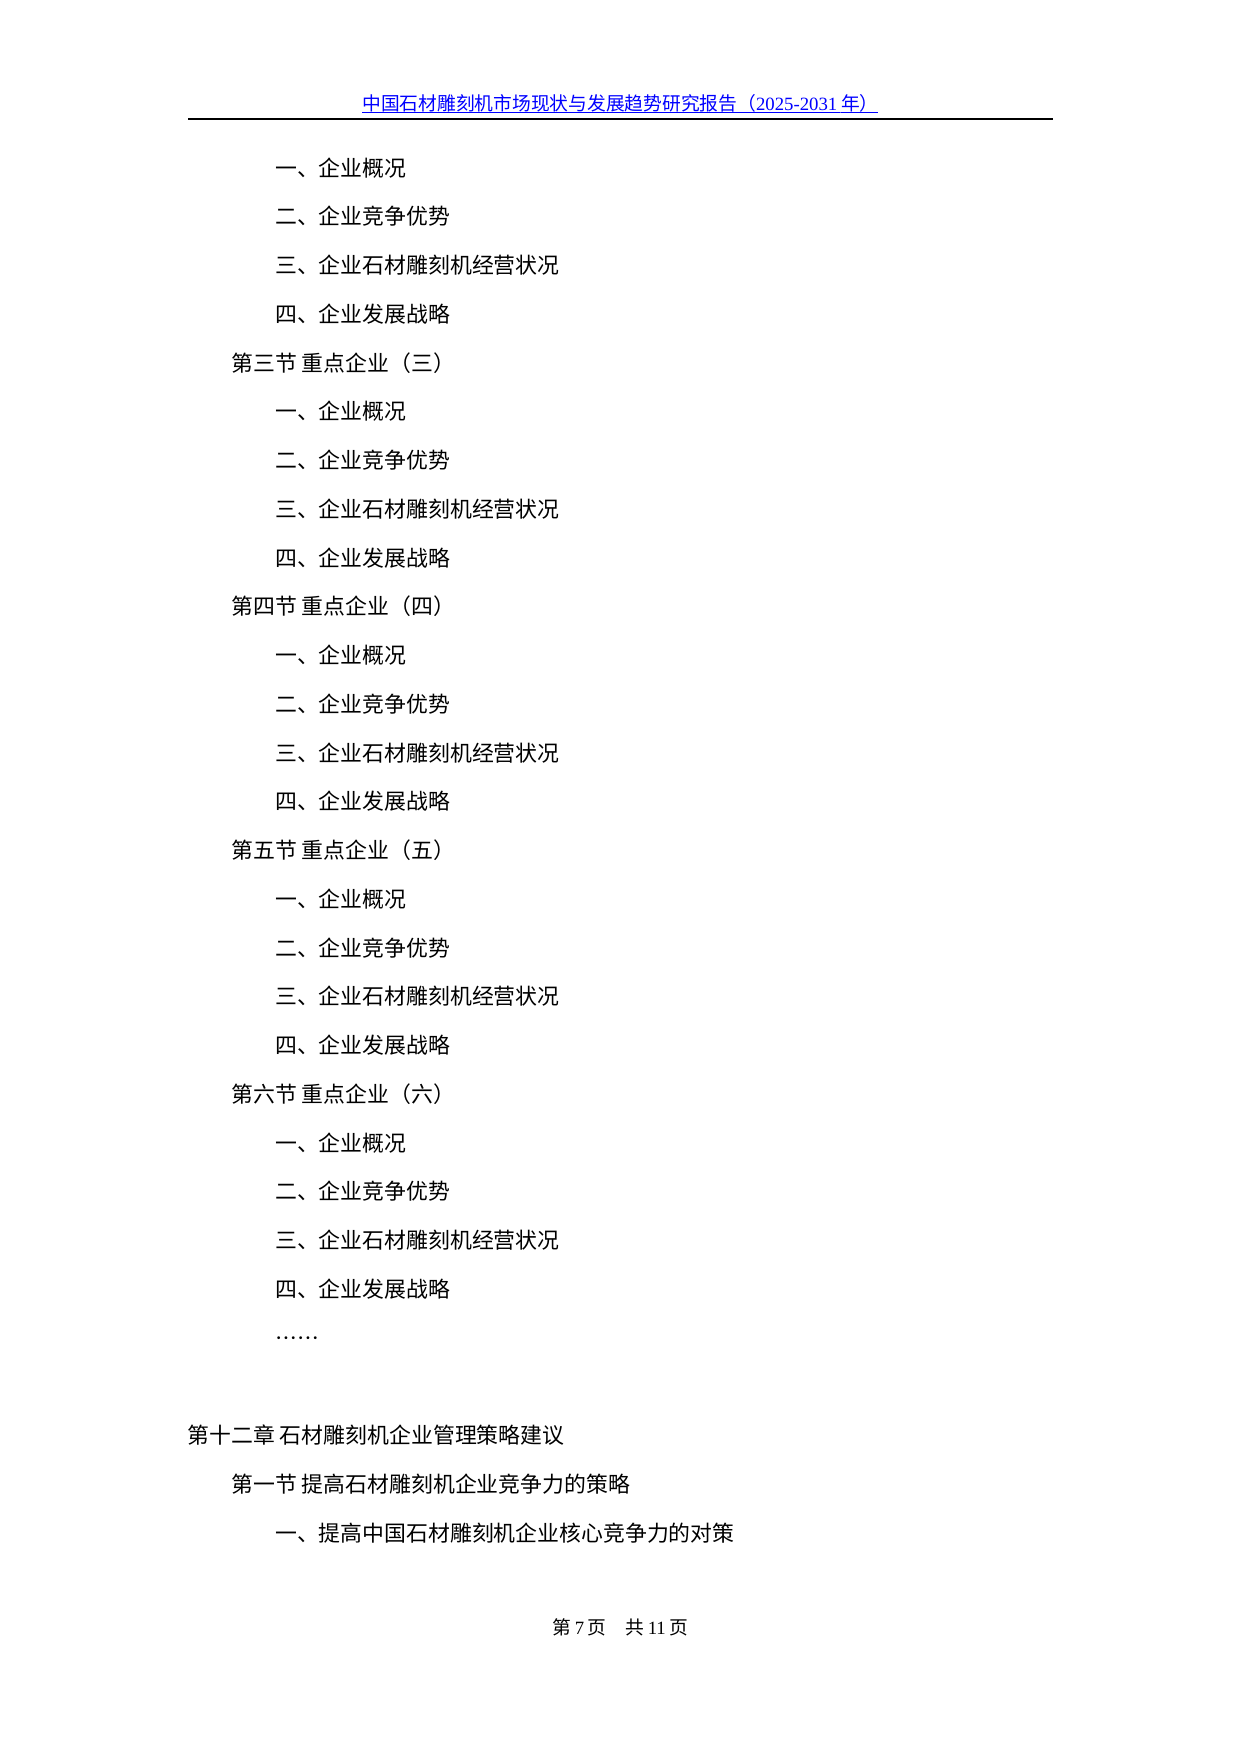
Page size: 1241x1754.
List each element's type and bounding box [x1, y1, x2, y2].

text [187, 150, 1053, 1548]
